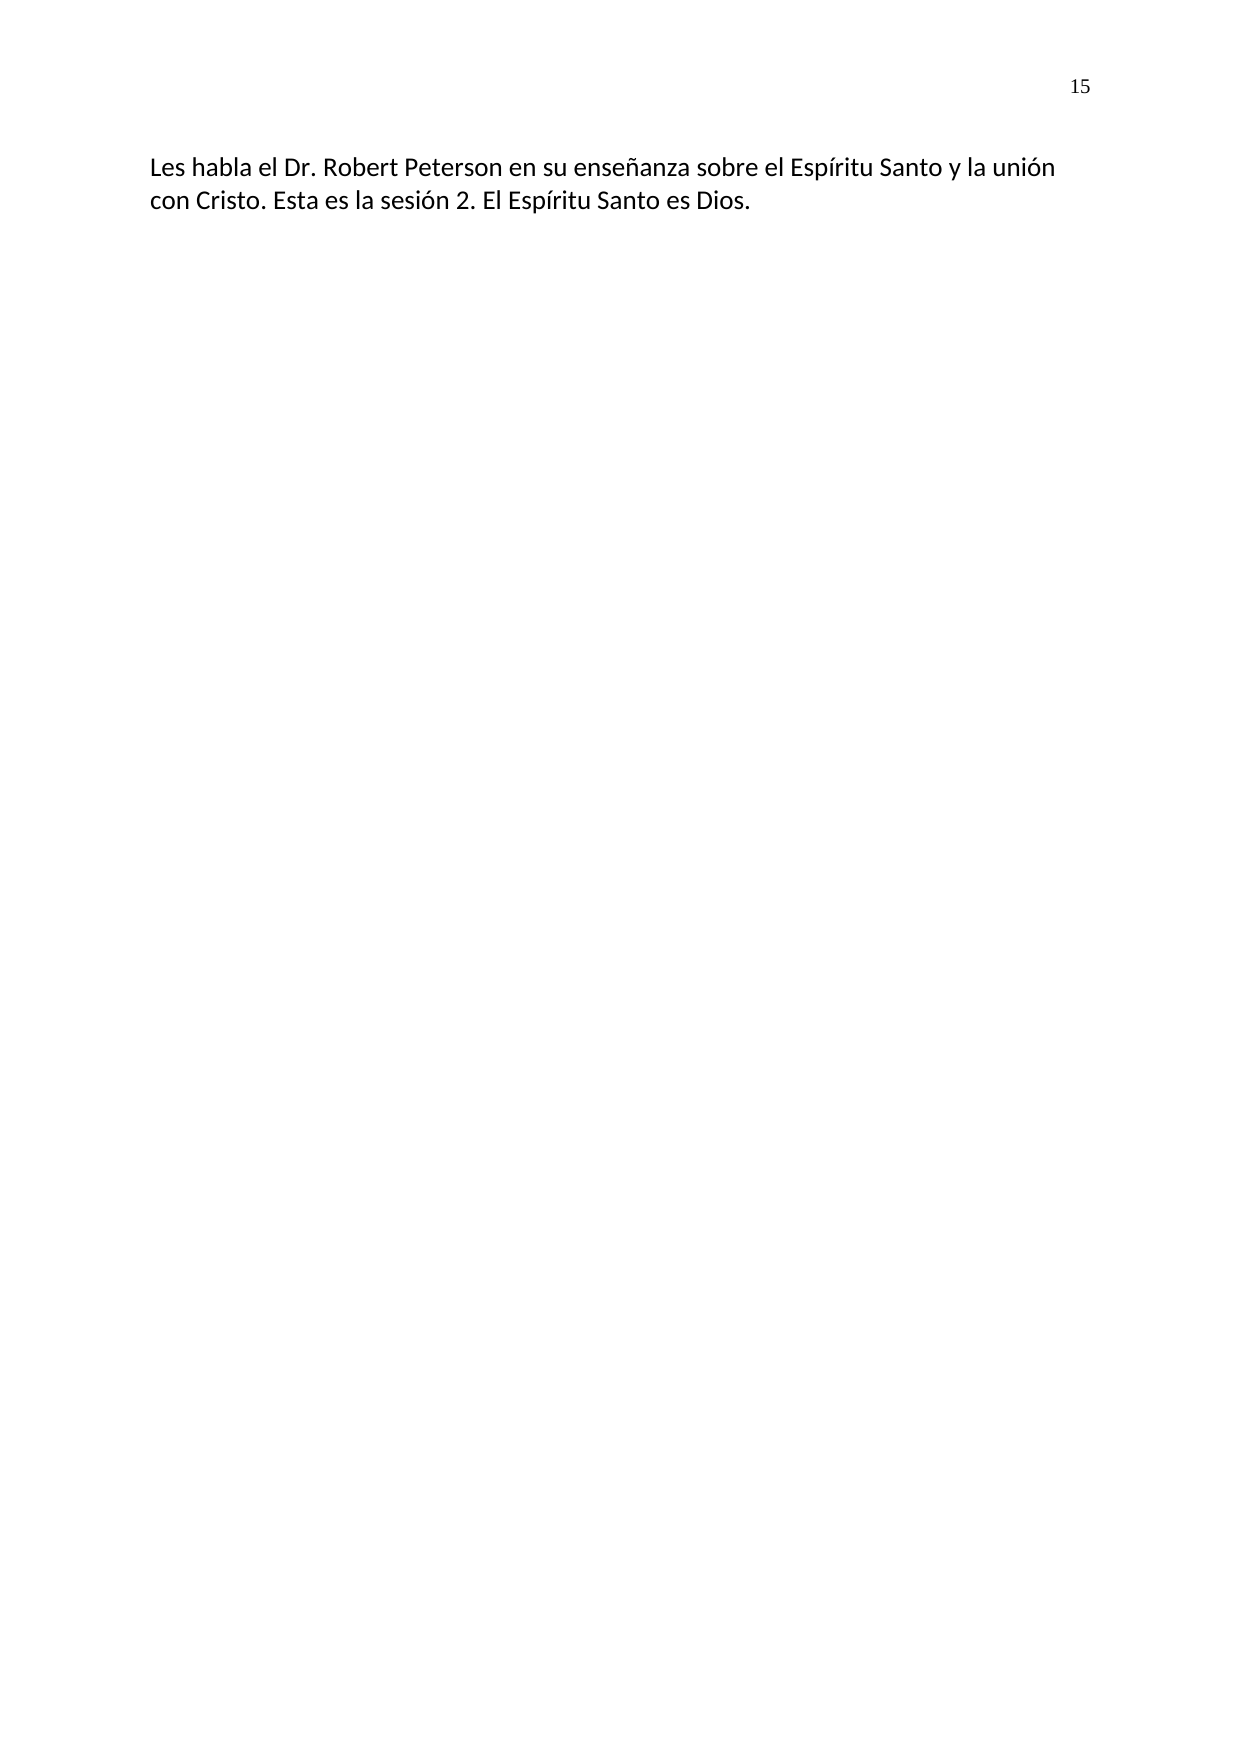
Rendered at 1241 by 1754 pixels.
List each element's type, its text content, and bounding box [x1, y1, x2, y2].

text Les habla el Dr. Robert Peterson en su enseñanza sobre el Espíritu Santo y la unión con Cristo. Esta es la sesión 2. El Espíritu Santo es Dios. [150, 150, 1090, 216]
